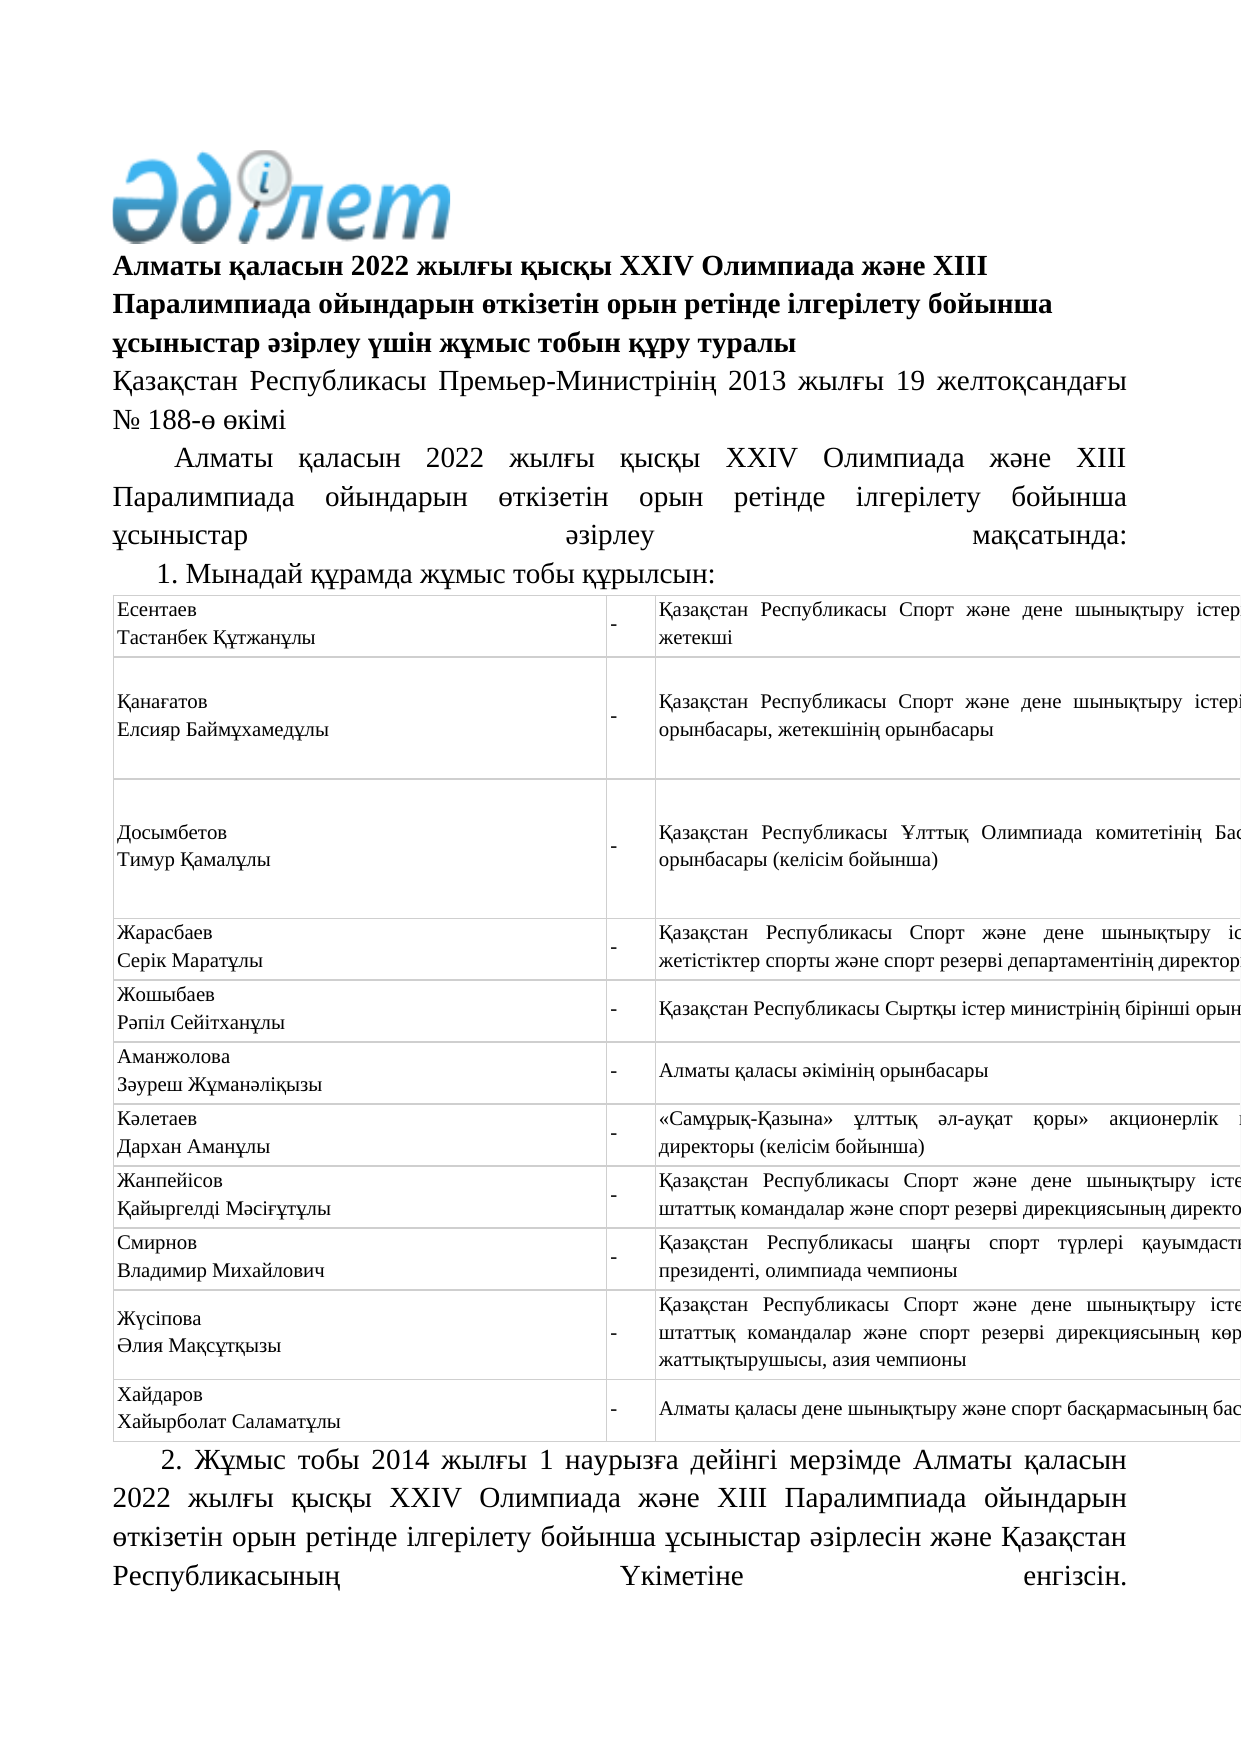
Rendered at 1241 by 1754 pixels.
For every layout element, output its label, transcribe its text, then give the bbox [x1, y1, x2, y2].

text Қазақстан Республикасы Премьер-Министрінің 2013 жылғы 19 желтоқсандағы № 188-ө өкімі [112, 363, 1128, 435]
table_cell - [607, 1380, 655, 1441]
table_cell - [607, 1291, 655, 1379]
table_cell «Самұрық-Қазына» ұлттық әл-ауқат қоры» акционерлік қоғамының басқарушы директоры (келісім бойынша) [656, 1105, 1240, 1165]
table_cell Алматы қаласы дене шынықтыру және спорт басқармасының басшысы [656, 1380, 1240, 1441]
table_cell Қазақстан Республикасы Ұлттық Олимпиада комитетінің Бас хатшысы, жетекшінің орынбасары (келісім бойынша) [656, 780, 1240, 917]
table_cell - [607, 658, 655, 778]
table_cell - [607, 1105, 655, 1165]
table_cell Смирнов Владимир Михайлович [114, 1229, 606, 1289]
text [112, 1442, 1128, 1591]
text Алматы қаласын 2022 жылғы қысқы ХХIV Олимпиада және XIII Паралимпиада ойындарын өткізетін орын ретінде ілгерілету бойынша ұсыныстар әзірлеу үшін жұмыс тобын құру туралы [112, 248, 1128, 358]
table_cell - [607, 1229, 655, 1289]
table_cell Кәлетаев Дархан Аманұлы [114, 1105, 606, 1165]
table_cell Қазақстан Республикасы шаңғы спорт түрлері қауымдастығының бірінші вице-президенті, олимпиада чемпионы [656, 1229, 1240, 1289]
table_cell Жүсіпова Әлия Мақсұтқызы [114, 1291, 606, 1379]
table_cell Қазақстан Республикасы Спорт және дене шынықтыру істері агенттігінің Ұлттық штаттық командалар және спорт резерві дирекциясының директоры [656, 1167, 1240, 1227]
table_header - [607, 596, 655, 656]
table_cell Қазақстан Республикасы Сыртқы істер министрінің бірінші орынбасары [656, 981, 1240, 1041]
table_cell - [607, 981, 655, 1041]
table_cell Жошыбаев Рәпіл Сейітханұлы [114, 981, 606, 1041]
table_cell Қанағатов Елсияр Баймұхамедұлы [114, 658, 606, 778]
table_cell Аманжолова Зәуреш Жұманәліқызы [114, 1043, 606, 1103]
table_header Есентаев Тастанбек Құтжанұлы [114, 596, 606, 656]
table_cell - [607, 1167, 655, 1227]
table_cell - [607, 780, 655, 917]
text Алматы қаласын 2022 жылғы қысқы ХХIV Олимпиада және XIII Паралимпиада ойындарын өткізетін орын ретінде ілгерілету бойынша ұсыныстар әзірлеу мақсатында: 1. Мынадай құрамда жұмыс тобы құрылсын: [112, 440, 1128, 589]
table_cell Алматы қаласы әкімінің орынбасары [656, 1043, 1240, 1103]
table_cell Қазақстан Республикасы Спорт және дене шынықтыру істері агенттігінің Ұлттық штаттық командалар және спорт резерві дирекциясының көркем гимнастикадан бас жаттықтырушысы, азия чемпионы [656, 1291, 1240, 1379]
table_cell Жарасбаев Серік Маратұлы [114, 919, 606, 979]
table_cell Қазақстан Республикасы Спорт және дене шынықтыру істері агенттігі төрағасының орынбасары, жетекшінің орынбасары [656, 658, 1240, 778]
table_cell Жанпейісов Қайыргелді Мәсіғұтұлы [114, 1167, 606, 1227]
table_cell Хайдаров Хайырболат Саламатұлы [114, 1380, 606, 1441]
table_cell Қазақстан Республикасы Спорт және дене шынықтыру істері агенттігі Жоғары жетістіктер спорты және спорт резерві департаментінің директоры, хатшы [656, 919, 1240, 979]
picture [112, 150, 451, 244]
table_cell - [607, 919, 655, 979]
table_header Қазақстан Республикасы Спорт және дене шынықтыру істері агенттігінің төрағасы, жетекші [656, 596, 1240, 656]
table_cell Досымбетов Тимур Қамалұлы [114, 780, 606, 917]
table_cell - [607, 1043, 655, 1103]
